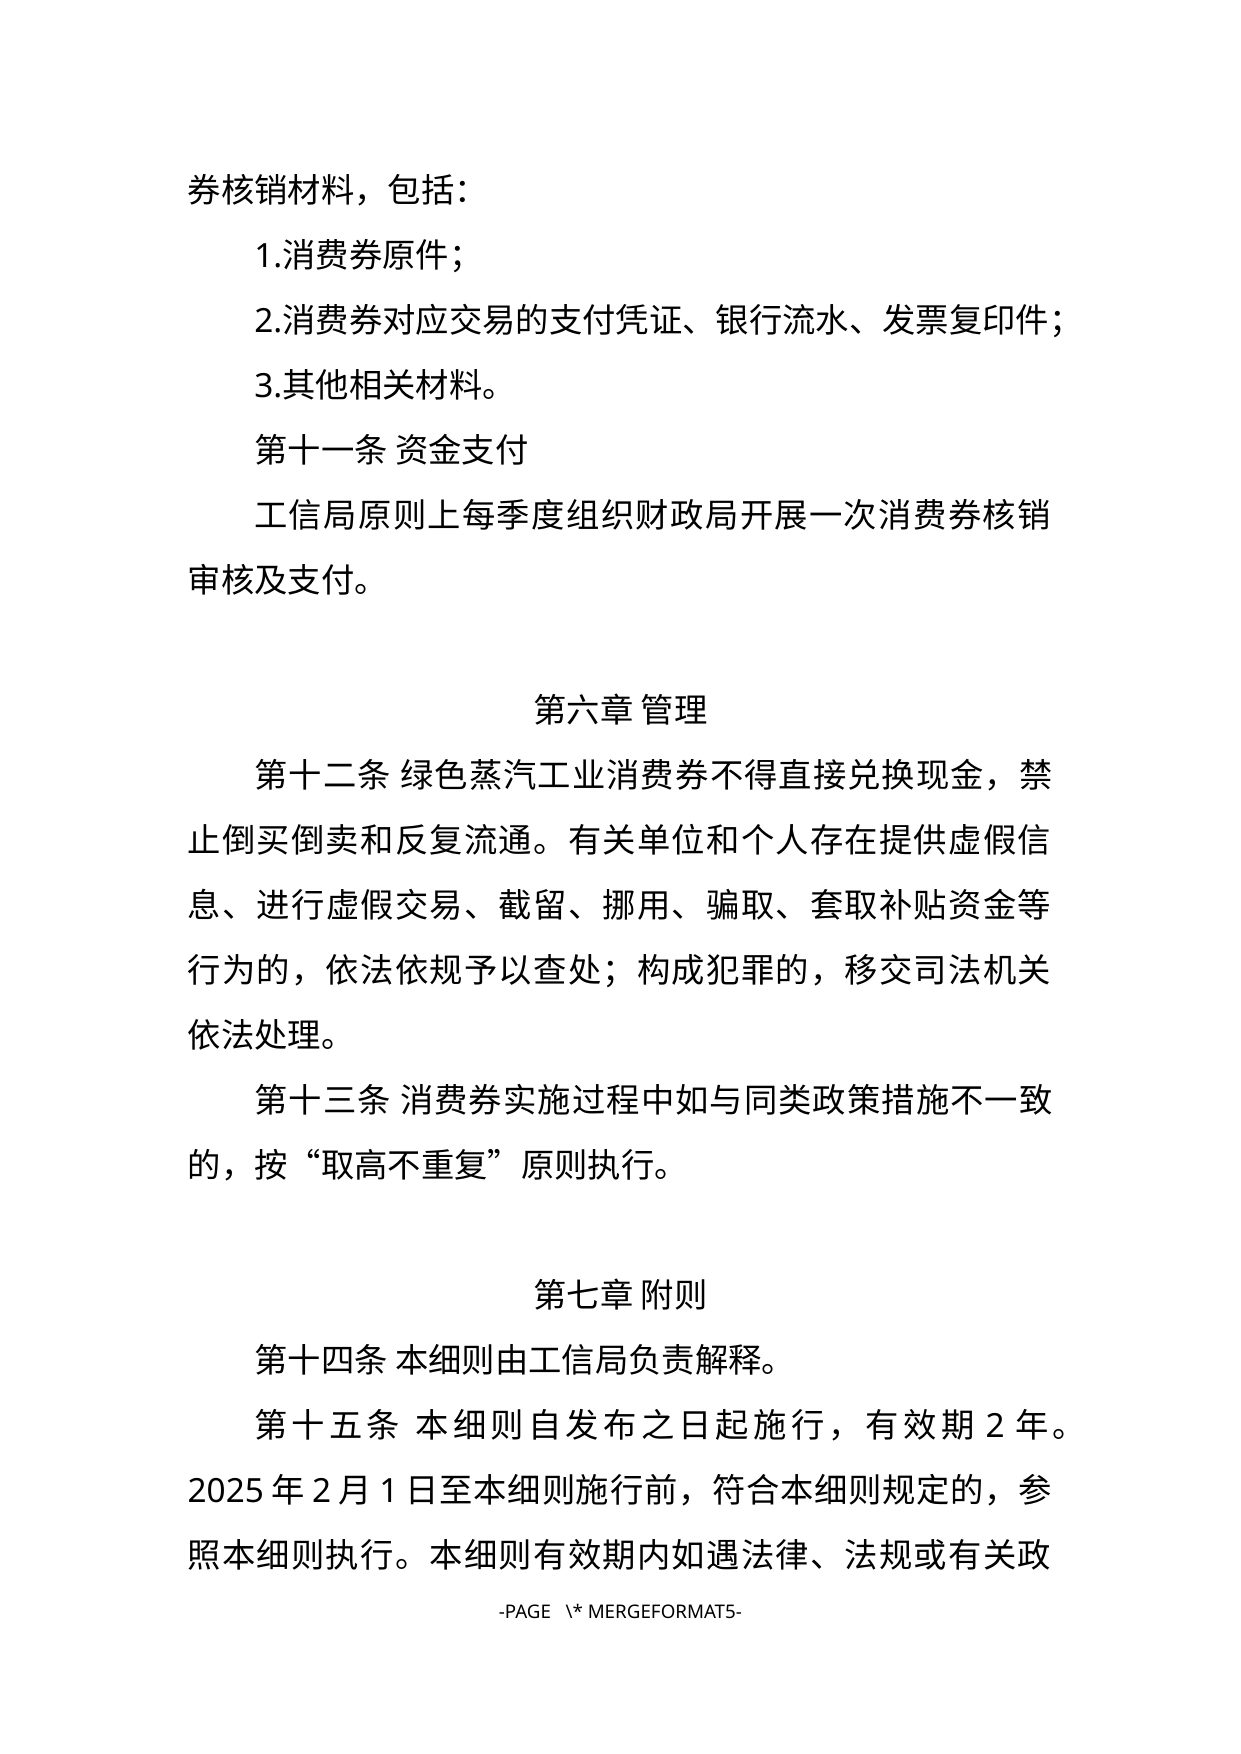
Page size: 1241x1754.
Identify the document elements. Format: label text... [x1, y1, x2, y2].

text 第十三条 消费券实施过程中如与同类政策措施不一致的，按“取高不重复”原则执行。 [187, 1066, 1053, 1196]
text 第六章 管理 [187, 676, 1053, 741]
text 3.其他相关材料。 [187, 351, 1053, 416]
text 第七章 附则 [187, 1261, 1053, 1326]
text 工信局原则上每季度组织财政局开展一次消费券核销审核及支付。 [187, 481, 1053, 611]
text 第十二条 绿色蒸汽工业消费券不得直接兑换现金，禁止倒买倒卖和反复流通。有关单位和个人存在提供虚假信息、进行虚假交易、截留、挪用、骗取、套取补贴资金等行为的，依法依规予以查处；构成犯罪的，移交司法机关依法处理。 [187, 741, 1053, 1066]
text 2.消费券对应交易的支付凭证、银行流水、发票复印件； [187, 286, 1053, 351]
text 1.消费券原件； [187, 221, 1053, 286]
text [187, 1391, 1053, 1586]
text 第十四条 本细则由工信局负责解释。 [187, 1326, 1053, 1391]
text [187, 156, 1053, 221]
text 第十一条 资金支付 [187, 416, 1053, 481]
